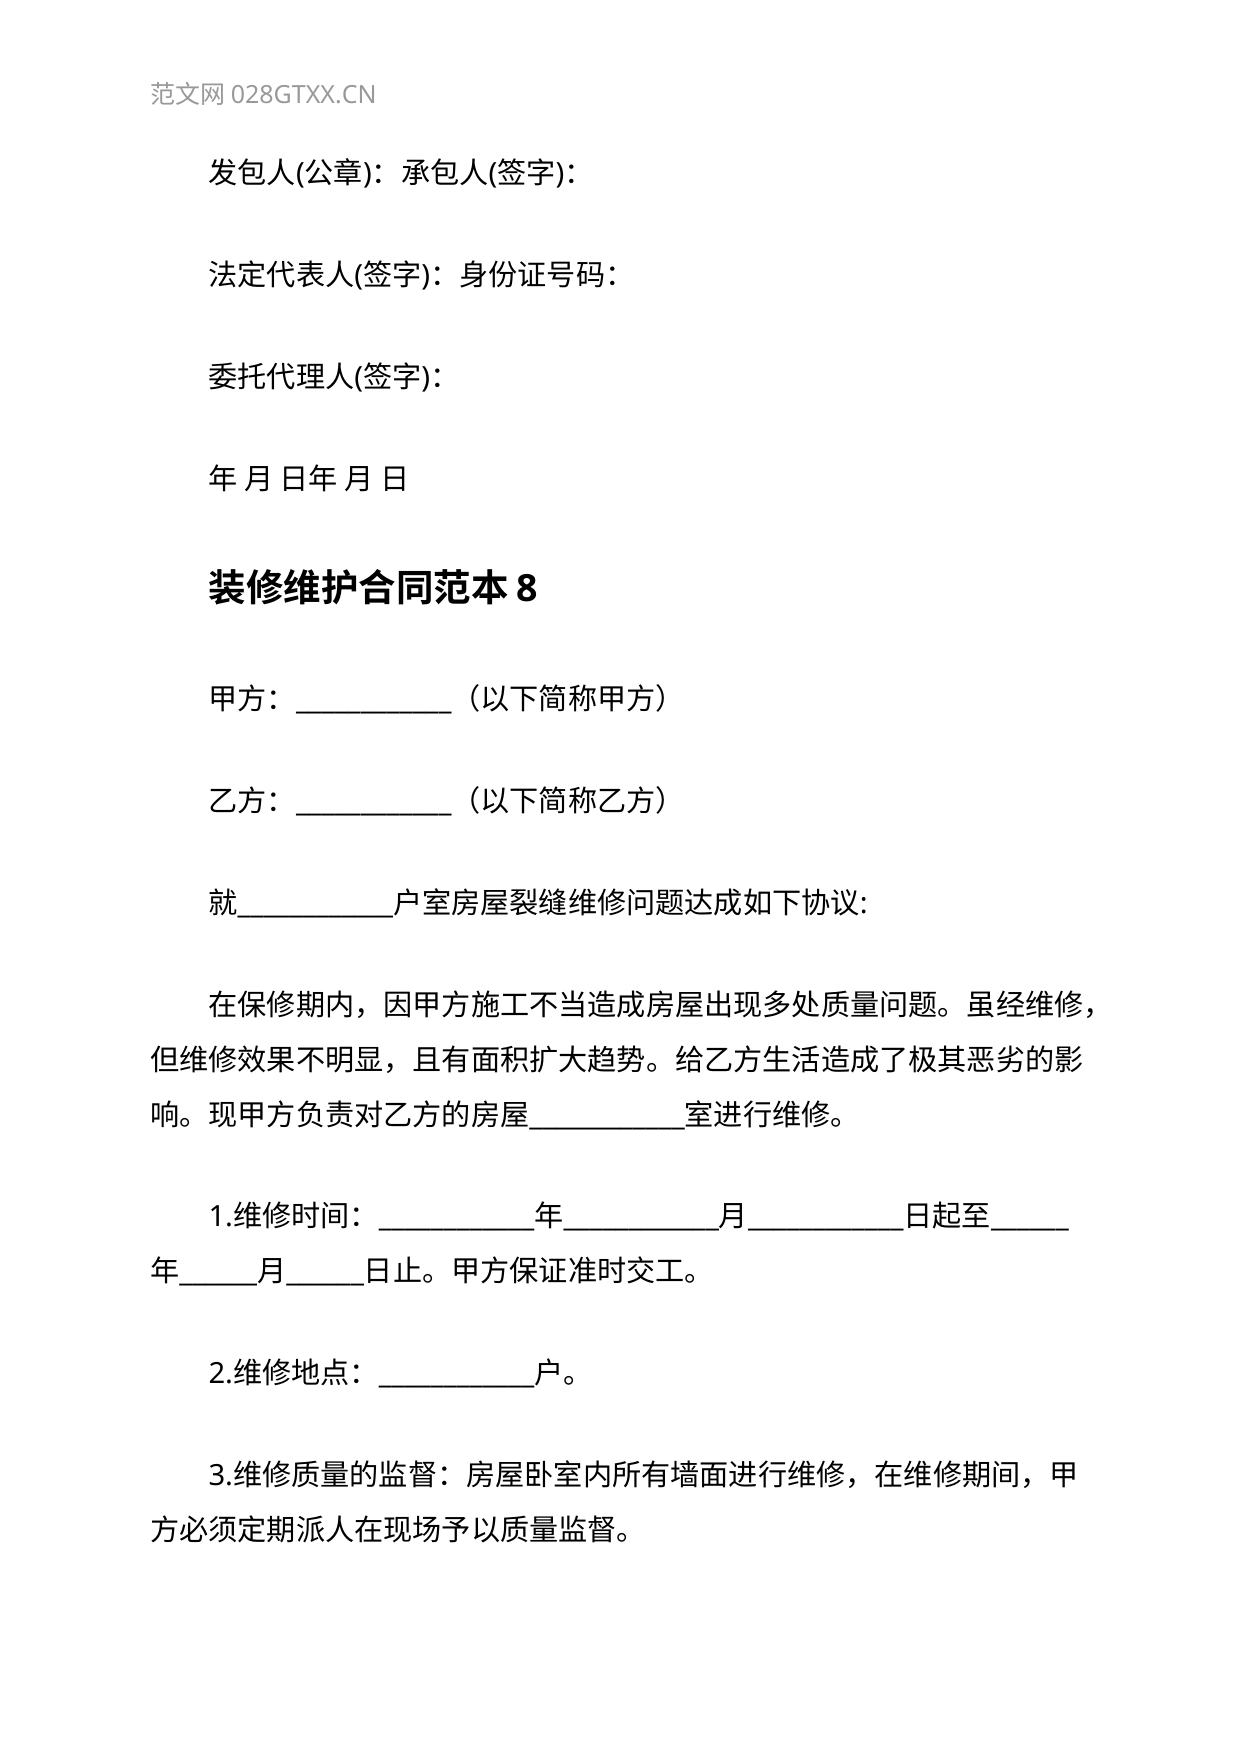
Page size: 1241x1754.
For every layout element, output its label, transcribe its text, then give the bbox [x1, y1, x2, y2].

text 法定代表人(签字)：身份证号码： [150, 252, 1090, 294]
text 2.维修地点：____________户。 [150, 1350, 1090, 1392]
text 发包人(公章)：承包人(签字)： [150, 150, 1090, 192]
text 乙方：____________（以下简称乙方） [150, 777, 1090, 820]
text 装修维护合同范本8 [150, 558, 1090, 612]
text 甲方：____________（以下简称甲方） [150, 675, 1090, 718]
text 就____________户室房屋裂缝维修问题达成如下协议: [150, 879, 1090, 922]
text 委托代理人(签字)： [150, 354, 1090, 396]
text 年 月 日年 月 日 [150, 456, 1090, 498]
text 1.维修时间：____________年____________月____________日起至______年______月______日止。甲方保证准时交工。 [150, 1193, 1090, 1290]
text 3.维修质量的监督：房屋卧室内所有墙面进行维修，在维修期间，甲方必须定期派人在现场予以质量监督。 [150, 1452, 1090, 1549]
text 在保修期内，因甲方施工不当造成房屋出现多处质量问题。虽经维修，但维修效果不明显，且有面积扩大趋势。给乙方生活造成了极其恶劣的影响。现甲方负责对乙方的房屋____________室进行维修。 [150, 981, 1090, 1133]
